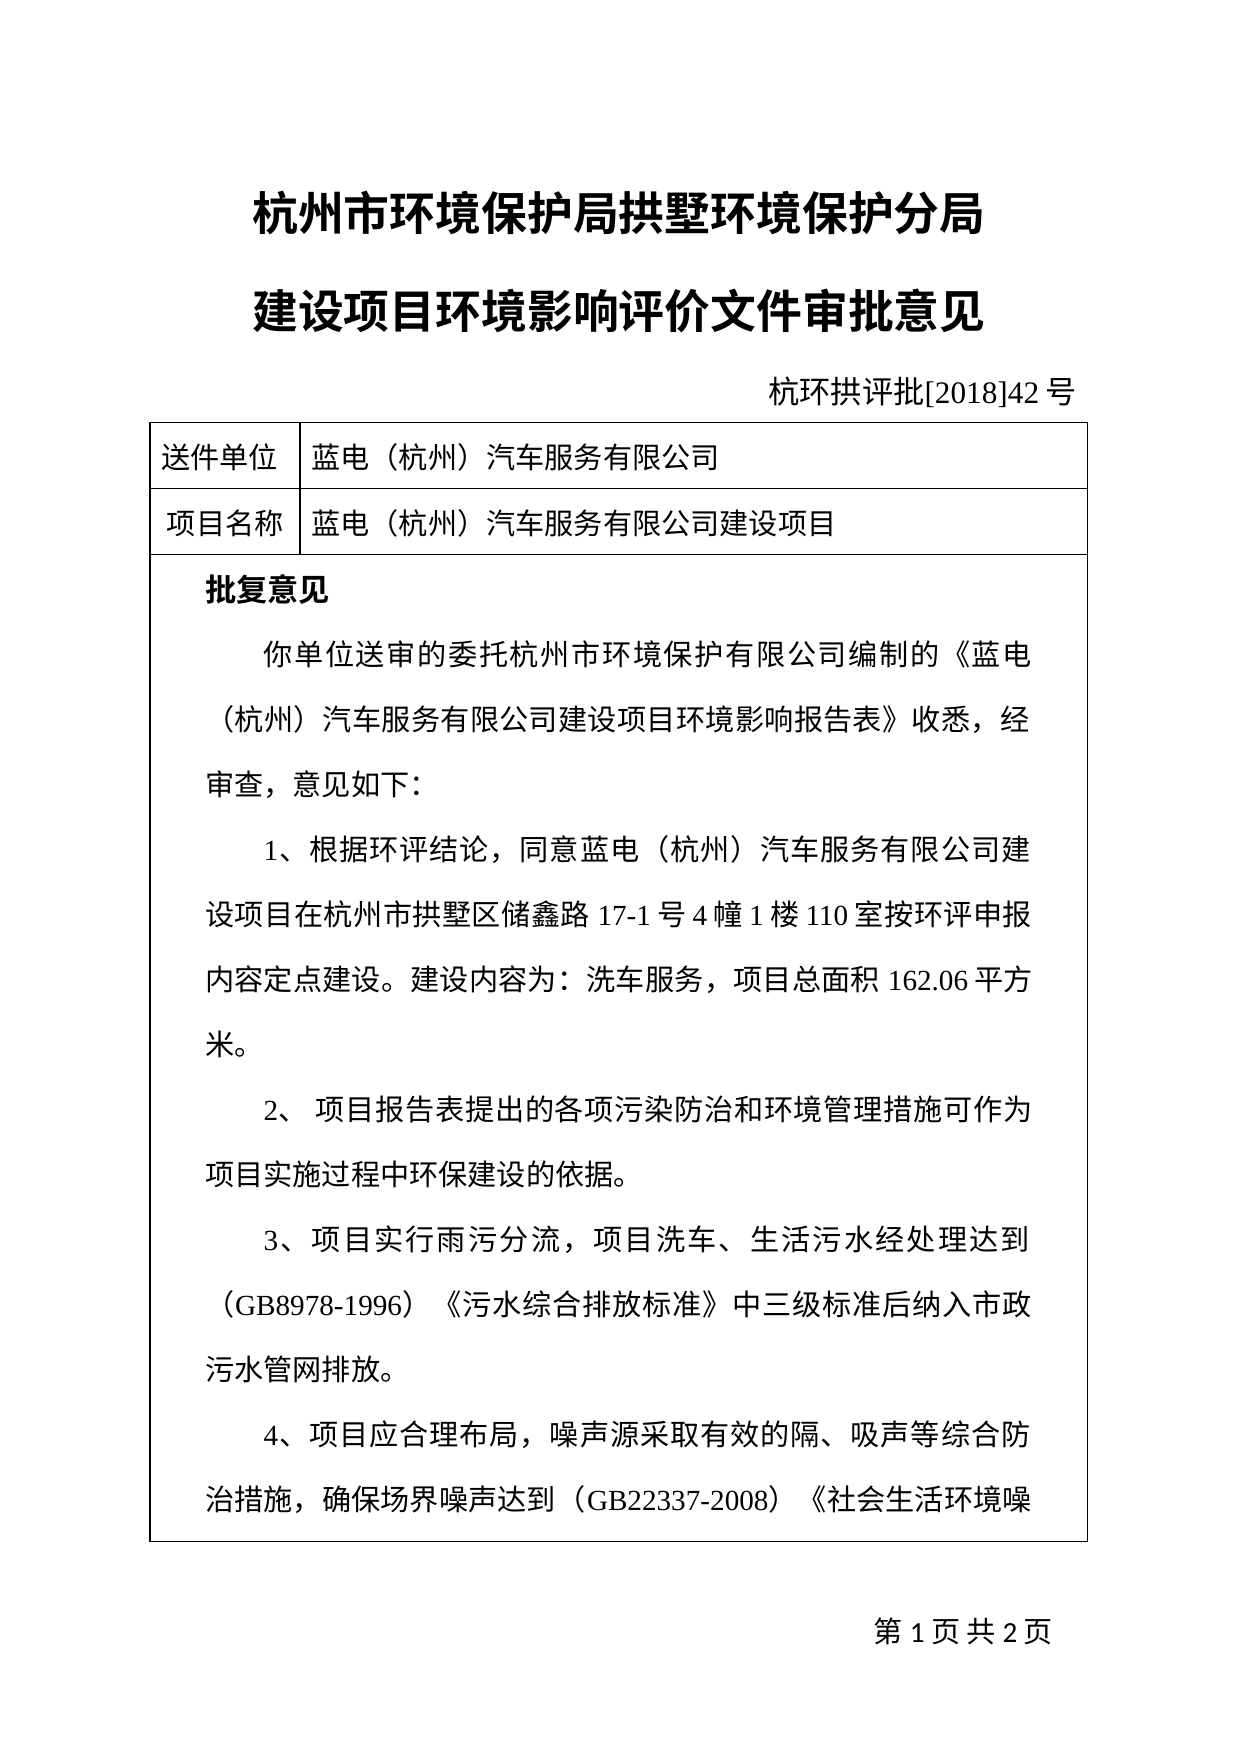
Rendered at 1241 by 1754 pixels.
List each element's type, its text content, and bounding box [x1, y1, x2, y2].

table_cell 项目名称 [151, 489, 299, 554]
table_cell 蓝电（杭州）汽车服务有限公司建设项目 [301, 489, 1087, 554]
table_header 杭州市环境保护局拱墅环境保护分局 建设项目环境影响评价文件审批意见 [150, 162, 1087, 357]
table_cell 蓝电（杭州）汽车服务有限公司 [301, 423, 1087, 488]
table_cell 送件单位 [151, 423, 299, 488]
table_cell 批复意见 [151, 555, 1087, 620]
table_cell 杭环拱评批[2018]42号 [150, 357, 1087, 422]
table_cell 你单位送审的委托杭州市环境保护有限公司编制的《蓝电（杭州）汽车服务有限公司建设项目环境影响报告表》收悉，经审查，意见如下： 1、根据环评结论，同意蓝电（杭州）汽车服务有限公司建设项目在杭州市拱墅区储鑫路17-1号4幢1楼110室按环评申报内容定点建设。建设内容为：洗车服务，项目总面积162.06平方米。 2、 项目报告表提出的各项污染防治和环境管理措施可作为项目实施过程中环保建设的依据。 3、项目实行雨污分流，项目洗车、生活污水经处理达到（GB8978-1996）《污水综合排放标准》中三级标准后纳入市政污水管网排放。 4、项目应合理布局，噪声源采取有效的隔、吸声等综合防治措施，确保场界噪声达到（GB22337-2008）《社会生活环境噪声排放标准》中3类标准。 5、固体废物分类收集，做好综合利用并及时清运；项目不设员工食堂。 6、严格落实环保“三同时”制度要求，项目运行后及时组织实施验收。项目涉及到其他部门审批的事项，请按规定向有关部门报批。 [151, 620, 1087, 1541]
